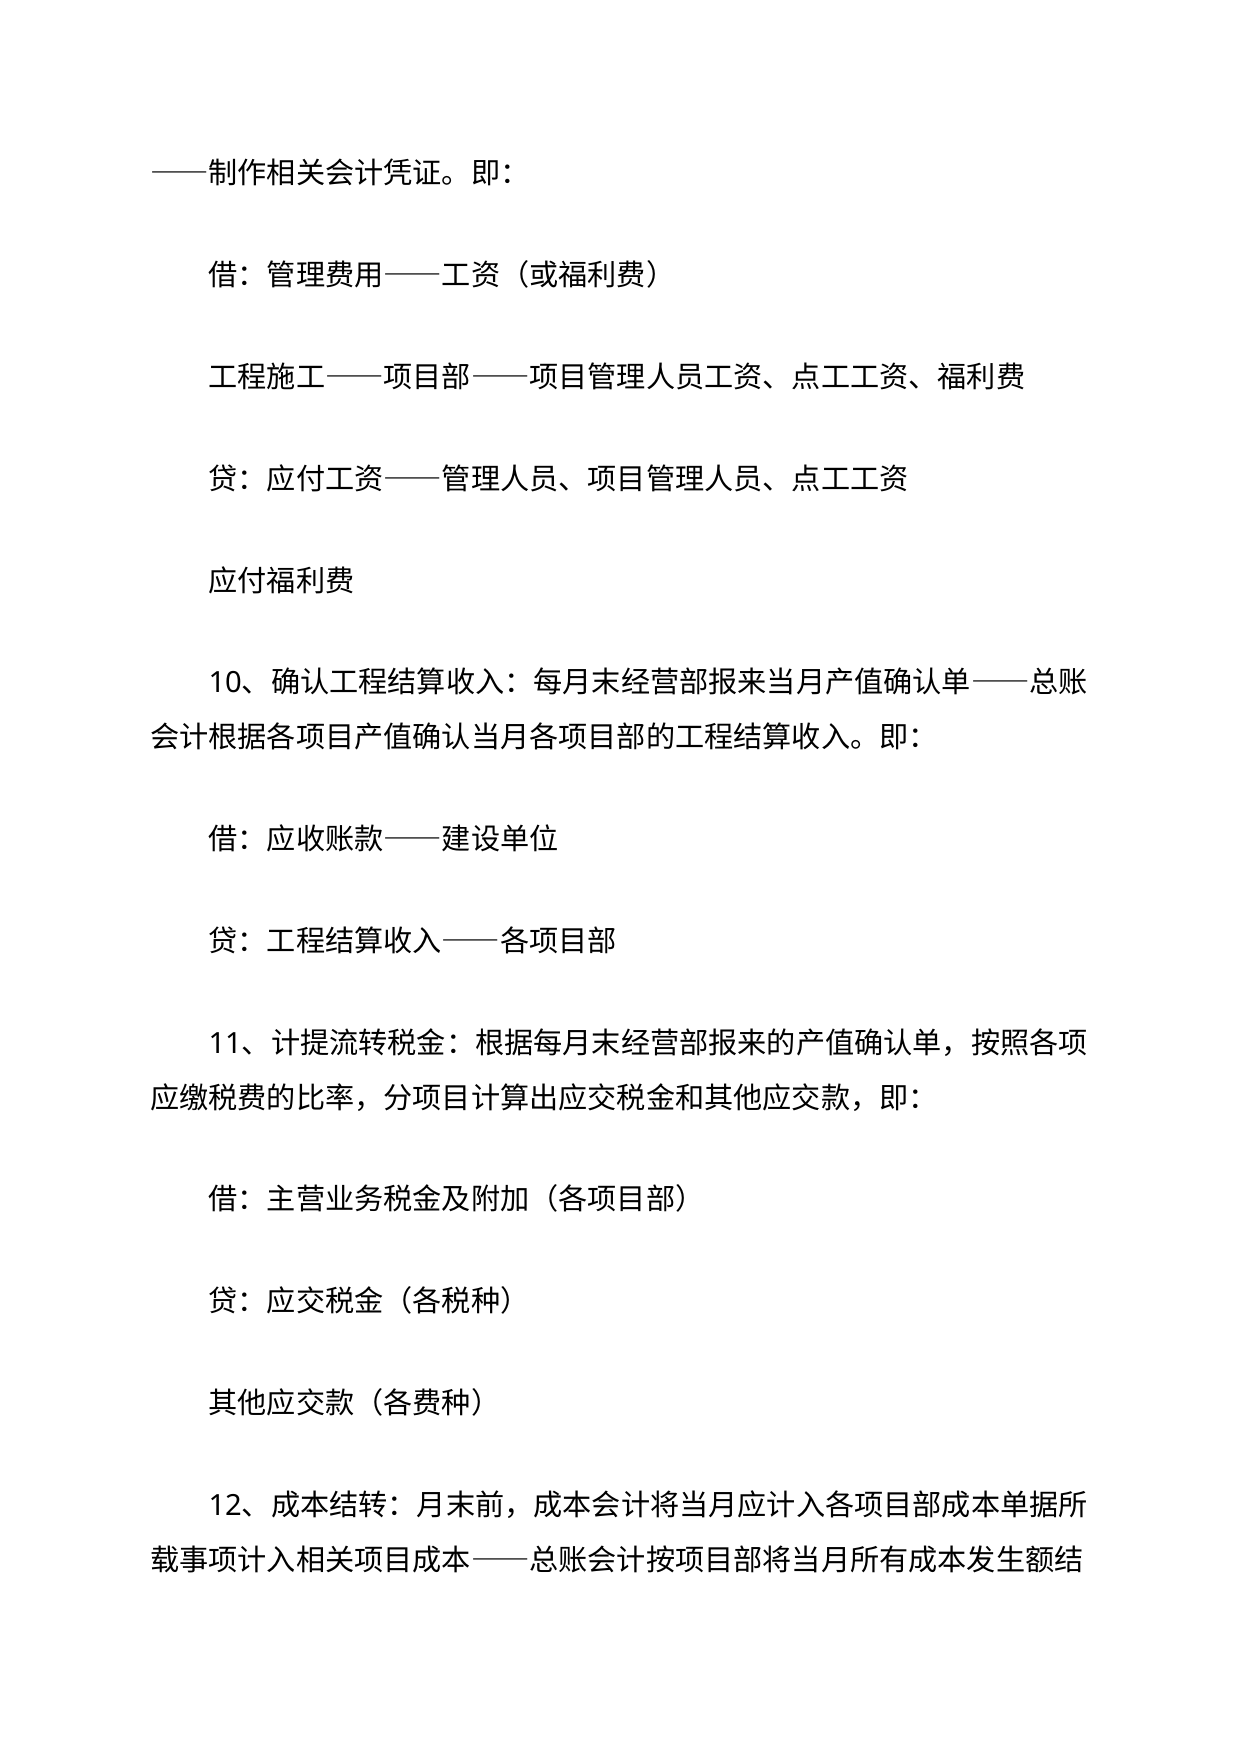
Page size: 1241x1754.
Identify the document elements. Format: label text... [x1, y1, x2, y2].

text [150, 1481, 1090, 1578]
text 贷：工程结算收入——各项目部 [150, 917, 1090, 960]
text 应付福利费 [150, 557, 1090, 599]
text 借：应收账款——建设单位 [150, 816, 1090, 858]
text 贷：应付工资——管理人员、项目管理人员、点工工资 [150, 455, 1090, 498]
text 其他应交款（各费种） [150, 1379, 1090, 1422]
text 工程施工——项目部——项目管理人员工资、点工工资、福利费 [150, 353, 1090, 396]
text 贷：应交税金（各税种） [150, 1278, 1090, 1320]
text 借：主营业务税金及附加（各项目部） [150, 1176, 1090, 1218]
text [150, 150, 1090, 192]
text 借：管理费用——工资（或福利费） [150, 252, 1090, 294]
text 10、确认工程结算收入：每月末经营部报来当月产值确认单——总账会计根据各项目产值确认当月各项目部的工程结算收入。即： [150, 659, 1090, 756]
text 11、计提流转税金：根据每月末经营部报来的产值确认单，按照各项应缴税费的比率，分项目计算出应交税金和其他应交款，即： [150, 1019, 1090, 1116]
